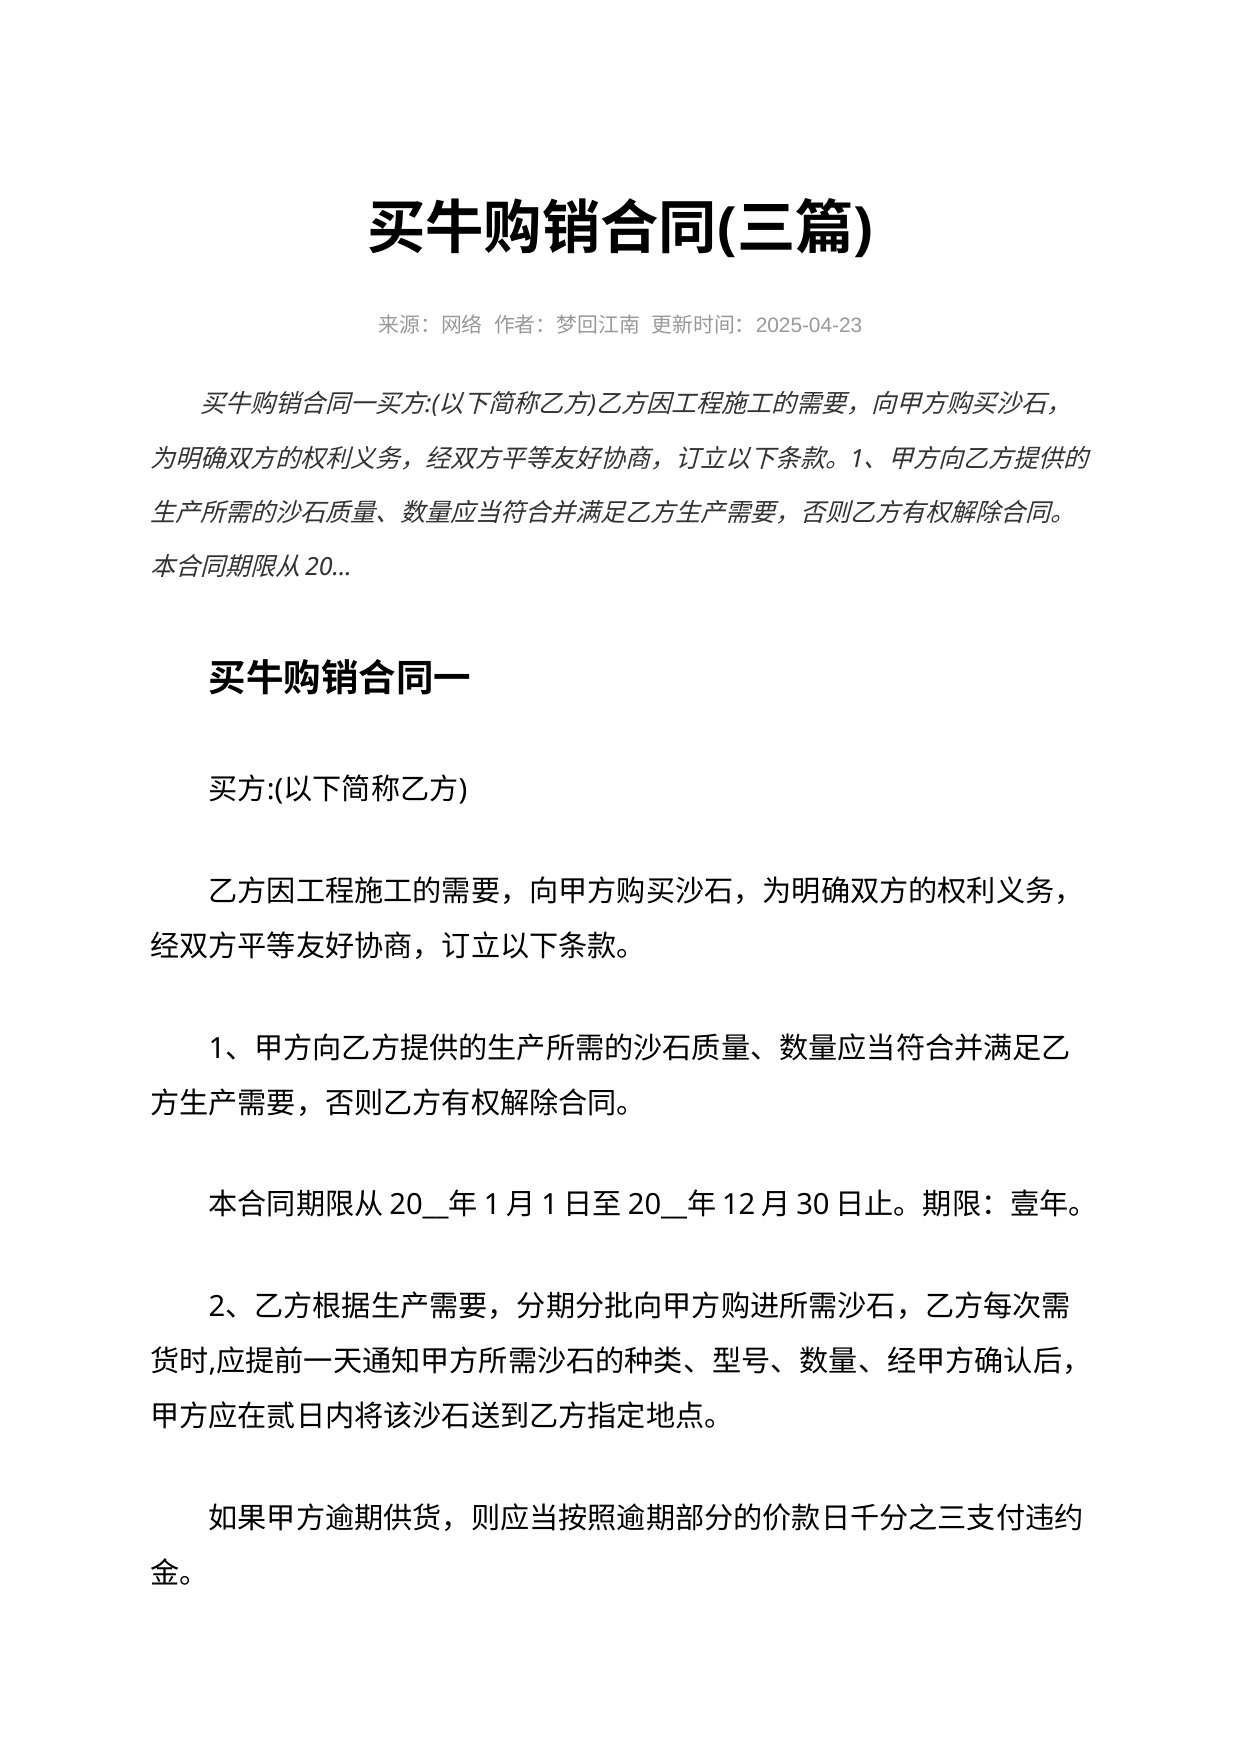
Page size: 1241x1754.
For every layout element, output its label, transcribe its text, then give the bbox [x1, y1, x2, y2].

text 1、甲方向乙方提供的生产所需的沙石质量、数量应当符合并满足乙方生产需要，否则乙方有权解除合同。 [150, 1024, 1090, 1121]
subtitle 买牛购销合同(三篇) [150, 181, 1090, 266]
text 如果甲方逾期供货，则应当按照逾期部分的价款日千分之三支付违约金。 [150, 1495, 1090, 1592]
text 2、乙方根据生产需要，分期分批向甲方购进所需沙石，乙方每次需货时,应提前一天通知甲方所需沙石的种类、型号、数量、经甲方确认后，甲方应在贰日内将该沙石送到乙方指定地点。 [150, 1283, 1090, 1435]
text 本合同期限从20__年1月1日至20__年12月30日止。期限：壹年。 [150, 1181, 1090, 1223]
text 买牛购销合同一 [150, 648, 1090, 702]
text 来源：网络 作者：梦回江南 更新时间：2025-04-23 [150, 313, 1090, 337]
text 买方:(以下简称乙方) [150, 766, 1090, 808]
text 乙方因工程施工的需要，向甲方购买沙石，为明确双方的权利义务，经双方平等友好协商，订立以下条款。 [150, 867, 1090, 965]
text 买牛购销合同一买方:(以下简称乙方)乙方因工程施工的需要，向甲方购买沙石，为明确双方的权利义务，经双方平等友好协商，订立以下条款。1、甲方向乙方提供的生产所需的沙石质量、数量应当符合并满足乙方生产需要，否则乙方有权解除合同。本合同期限从20... [150, 384, 1090, 583]
